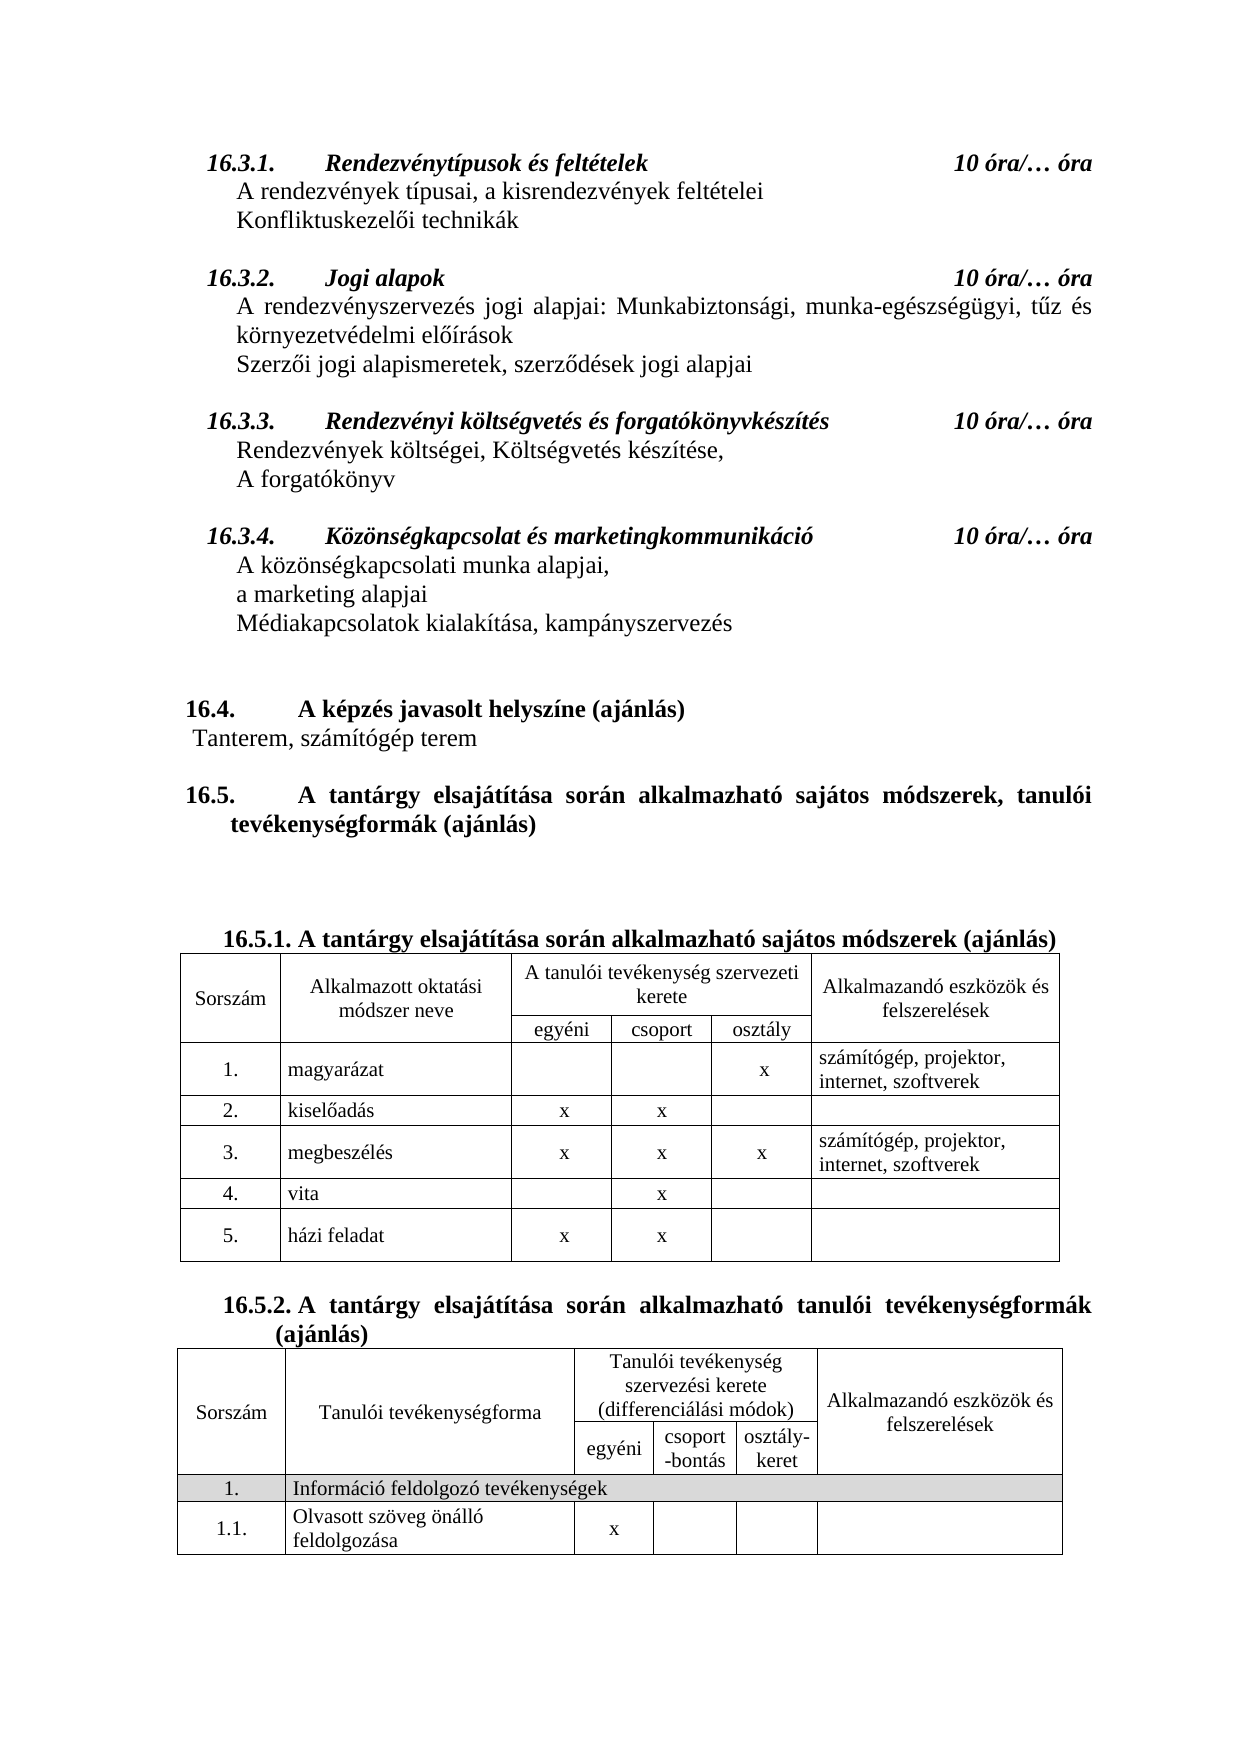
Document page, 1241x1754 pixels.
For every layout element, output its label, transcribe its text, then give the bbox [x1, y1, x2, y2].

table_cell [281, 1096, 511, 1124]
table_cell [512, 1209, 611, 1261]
list A képzés javasolt helyszíne (ajánlás) [185, 694, 1093, 723]
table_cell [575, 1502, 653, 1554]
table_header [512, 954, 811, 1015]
list Közönségkapcsolat és marketingkommunikáció 10 óra/… óra [207, 521, 1093, 550]
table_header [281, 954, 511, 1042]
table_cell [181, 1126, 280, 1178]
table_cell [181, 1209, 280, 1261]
list A tantárgy elsajátítása során alkalmazható sajátos módszerek, tanulói tevékenységformák (ajánlás) [185, 780, 1093, 838]
text a marketing alapjai [236, 579, 1093, 608]
text Tanterem, számítógép terem [192, 723, 1093, 751]
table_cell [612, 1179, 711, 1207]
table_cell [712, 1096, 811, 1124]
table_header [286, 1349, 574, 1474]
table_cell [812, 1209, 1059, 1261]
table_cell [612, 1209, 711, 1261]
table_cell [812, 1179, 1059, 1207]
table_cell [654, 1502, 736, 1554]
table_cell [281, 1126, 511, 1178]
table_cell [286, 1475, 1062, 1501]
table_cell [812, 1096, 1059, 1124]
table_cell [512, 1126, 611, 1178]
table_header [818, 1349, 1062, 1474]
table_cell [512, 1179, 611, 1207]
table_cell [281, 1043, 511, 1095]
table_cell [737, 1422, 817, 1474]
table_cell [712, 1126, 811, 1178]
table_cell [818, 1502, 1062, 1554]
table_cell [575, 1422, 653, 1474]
text Médiakapcsolatok kialakítása, kampányszervezés [236, 608, 1093, 636]
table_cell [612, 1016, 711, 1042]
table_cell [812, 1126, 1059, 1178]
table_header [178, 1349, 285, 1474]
text A rendezvények típusai, a kisrendezvények feltételei [236, 176, 1093, 205]
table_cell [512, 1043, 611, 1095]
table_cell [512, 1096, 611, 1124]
text Rendezvények költségei, Költségvetés készítése, [236, 435, 1093, 464]
list A tantárgy elsajátítása során alkalmazható tanulói tevékenységformák (ajánlás) [223, 1290, 1093, 1348]
list Rendezvénytípusok és feltételek 10 óra/… óra [207, 148, 1093, 176]
text A rendezvényszervezés jogi alapjai: Munkabiztonsági, munka-egészségügyi, tűz és környezetvédelmi előírások [236, 291, 1093, 349]
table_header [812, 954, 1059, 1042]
text A közönségkapcsolati munka alapjai, [236, 550, 1093, 579]
text A forgatókönyv [236, 464, 1093, 493]
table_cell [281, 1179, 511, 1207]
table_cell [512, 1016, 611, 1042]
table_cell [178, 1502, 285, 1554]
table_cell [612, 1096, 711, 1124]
text Konfliktuskezelői technikák [236, 205, 1093, 234]
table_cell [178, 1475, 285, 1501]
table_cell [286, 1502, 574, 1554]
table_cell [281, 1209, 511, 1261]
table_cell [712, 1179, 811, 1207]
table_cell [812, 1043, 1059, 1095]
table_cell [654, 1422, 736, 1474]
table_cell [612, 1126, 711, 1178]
list Jogi alapok 10 óra/… óra [207, 263, 1093, 291]
list A tantárgy elsajátítása során alkalmazható sajátos módszerek (ajánlás) [223, 924, 1093, 953]
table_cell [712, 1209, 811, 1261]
text Szerzői jogi alapismeretek, szerződések jogi alapjai [236, 349, 1093, 378]
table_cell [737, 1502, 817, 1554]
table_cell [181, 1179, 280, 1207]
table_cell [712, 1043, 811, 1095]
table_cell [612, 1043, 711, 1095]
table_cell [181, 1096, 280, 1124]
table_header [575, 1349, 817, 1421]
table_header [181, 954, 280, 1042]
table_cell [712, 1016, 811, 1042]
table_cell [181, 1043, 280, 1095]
list Rendezvényi költségvetés és forgatókönyvkészítés 10 óra/… óra [207, 406, 1093, 435]
